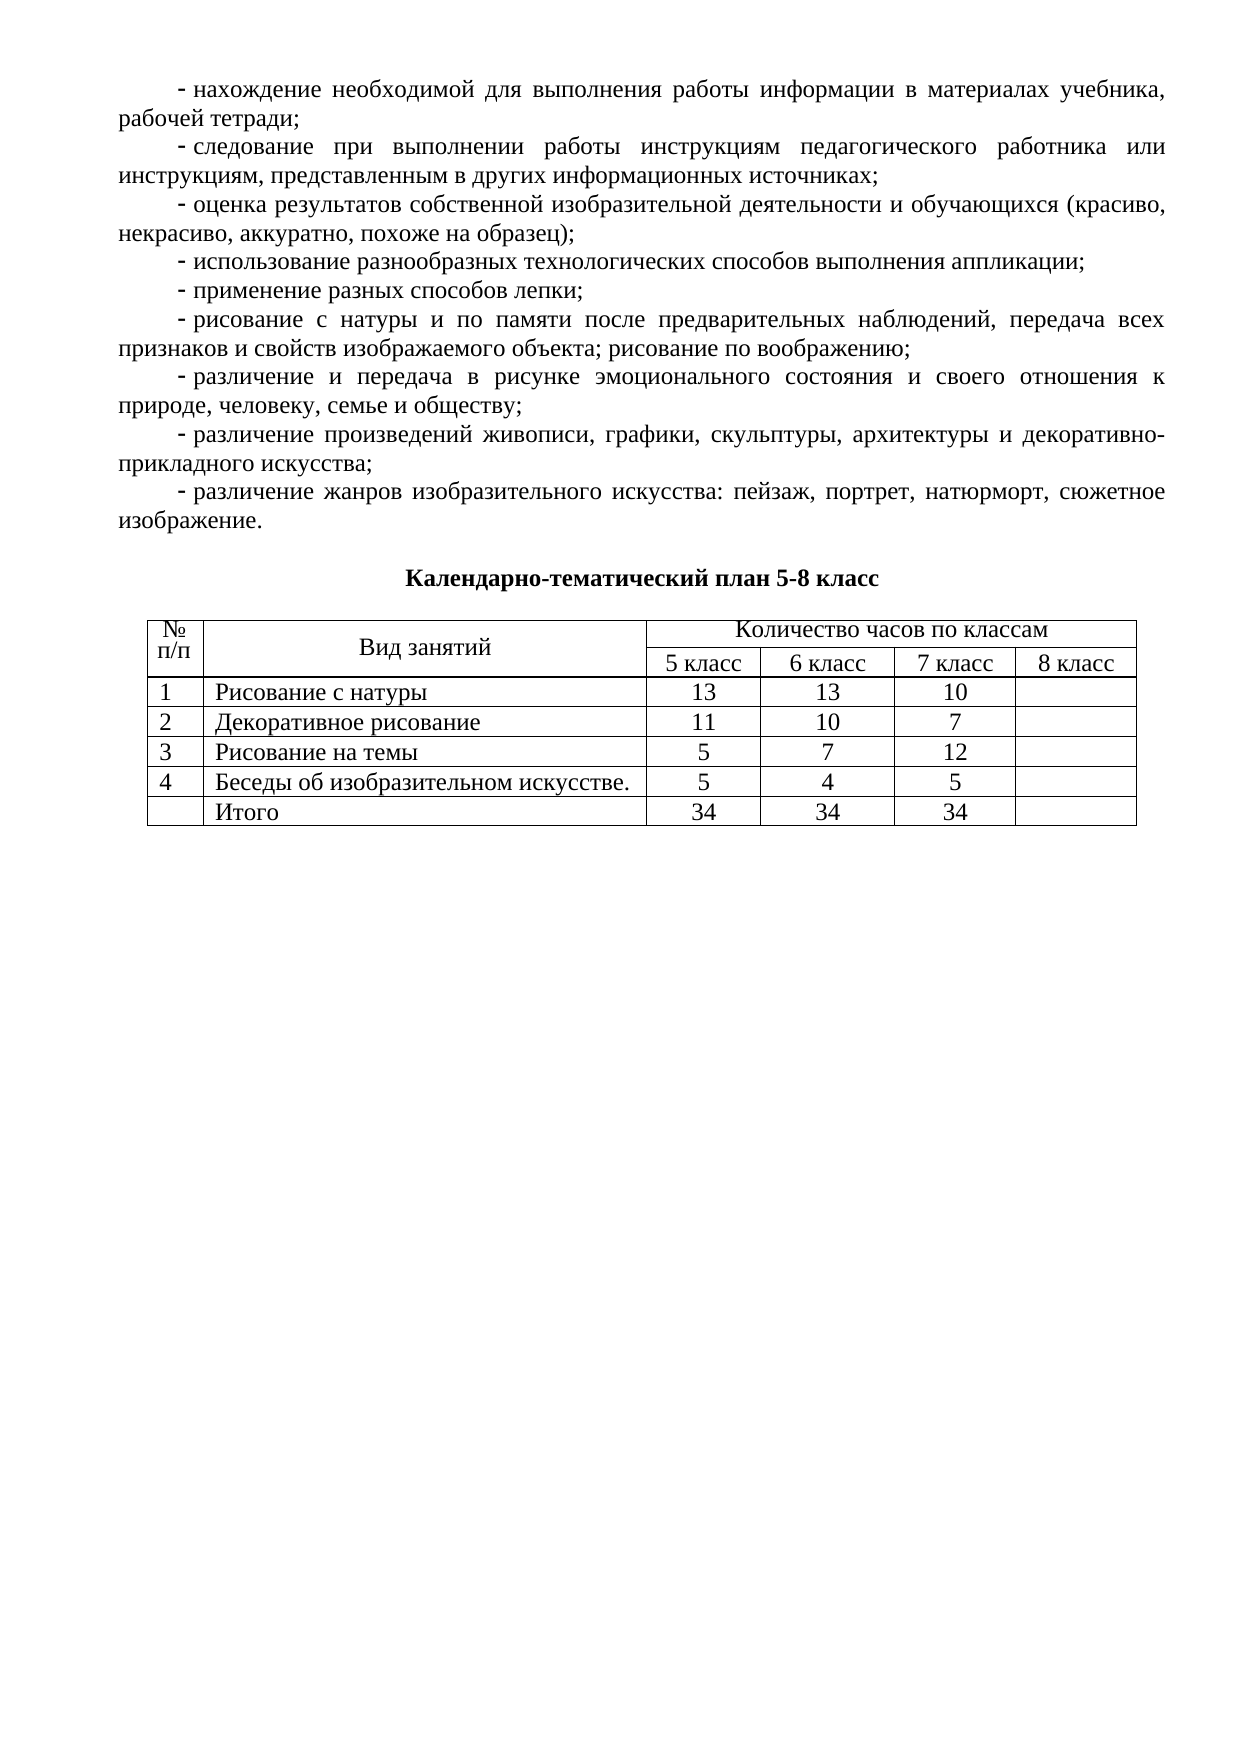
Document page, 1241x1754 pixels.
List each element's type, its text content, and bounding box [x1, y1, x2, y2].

table_cell 7 класс [895, 648, 1015, 676]
table_cell 5 класс [647, 648, 760, 676]
list рисование с натуры и по памяти после предварительных наблюдений, передача всех признаков и свойств изображаемого объекта; рисование по воображению; [118, 304, 1166, 361]
table_cell [148, 797, 203, 825]
list различение произведений живописи, графики, скульптуры, архитектуры и декоративно-прикладного искусства; [118, 419, 1166, 476]
list применение разных способов лепки; [118, 275, 1166, 304]
table_cell 34 [761, 797, 894, 825]
table_cell 1 [148, 678, 203, 706]
table_cell 34 [647, 797, 760, 825]
table_cell Декоративное рисование [204, 707, 646, 736]
table_cell 5 [647, 767, 760, 796]
table_cell 11 [647, 707, 760, 736]
table_cell 7 [761, 737, 894, 766]
table_cell 5 [895, 767, 1015, 796]
table_cell 5 [647, 737, 760, 766]
table_cell 3 [148, 737, 203, 766]
table_cell Итого [204, 797, 646, 825]
table_cell 7 [895, 707, 1015, 736]
list различение и передача в рисунке эмоционального состояния и своего отношения к природе, человеку, семье и обществу; [118, 361, 1166, 419]
table_header № п/п [148, 621, 203, 676]
table_cell [1016, 678, 1136, 706]
list использование разнообразных технологических способов выполнения аппликации; [118, 246, 1166, 275]
table_header Вид занятий [204, 621, 646, 676]
table_cell 12 [895, 737, 1015, 766]
table_cell [1016, 737, 1136, 766]
table_cell 13 [647, 678, 760, 706]
list оценка результатов собственной изобразительной деятельности и обучающихся (красиво, некрасиво, аккуратно, похоже на образец); [118, 189, 1166, 246]
table_cell [1016, 707, 1136, 736]
list различение жанров изобразительного искусства: пейзаж, портрет, натюрморт, сюжетное изображение. [118, 476, 1166, 534]
text Календарно-тематический план 5-8 класс [118, 563, 1166, 591]
table_cell Беседы об изобразительном искусстве. [204, 767, 646, 796]
list нахождение необходимой для выполнения работы информации в материалах учебника, рабочей тетради; [118, 74, 1166, 131]
table_cell 4 [148, 767, 203, 796]
table_cell 2 [148, 707, 203, 736]
table_cell Рисование на темы [204, 737, 646, 766]
table_cell 13 [761, 678, 894, 706]
table_cell 34 [895, 797, 1015, 825]
table_cell [1016, 797, 1136, 825]
table_cell 6 класс [761, 648, 894, 676]
table_cell 4 [761, 767, 894, 796]
table_cell 10 [761, 707, 894, 736]
table_cell [1016, 767, 1136, 796]
table_cell 8 класс [1016, 648, 1136, 676]
table_cell Рисование с натуры [204, 678, 646, 706]
table_header Количество часов по классам [647, 621, 1136, 647]
list следование при выполнении работы инструкциям педагогического работника или инструкциям, представленным в других информационных источниках; [118, 131, 1166, 189]
table_cell 10 [895, 678, 1015, 706]
